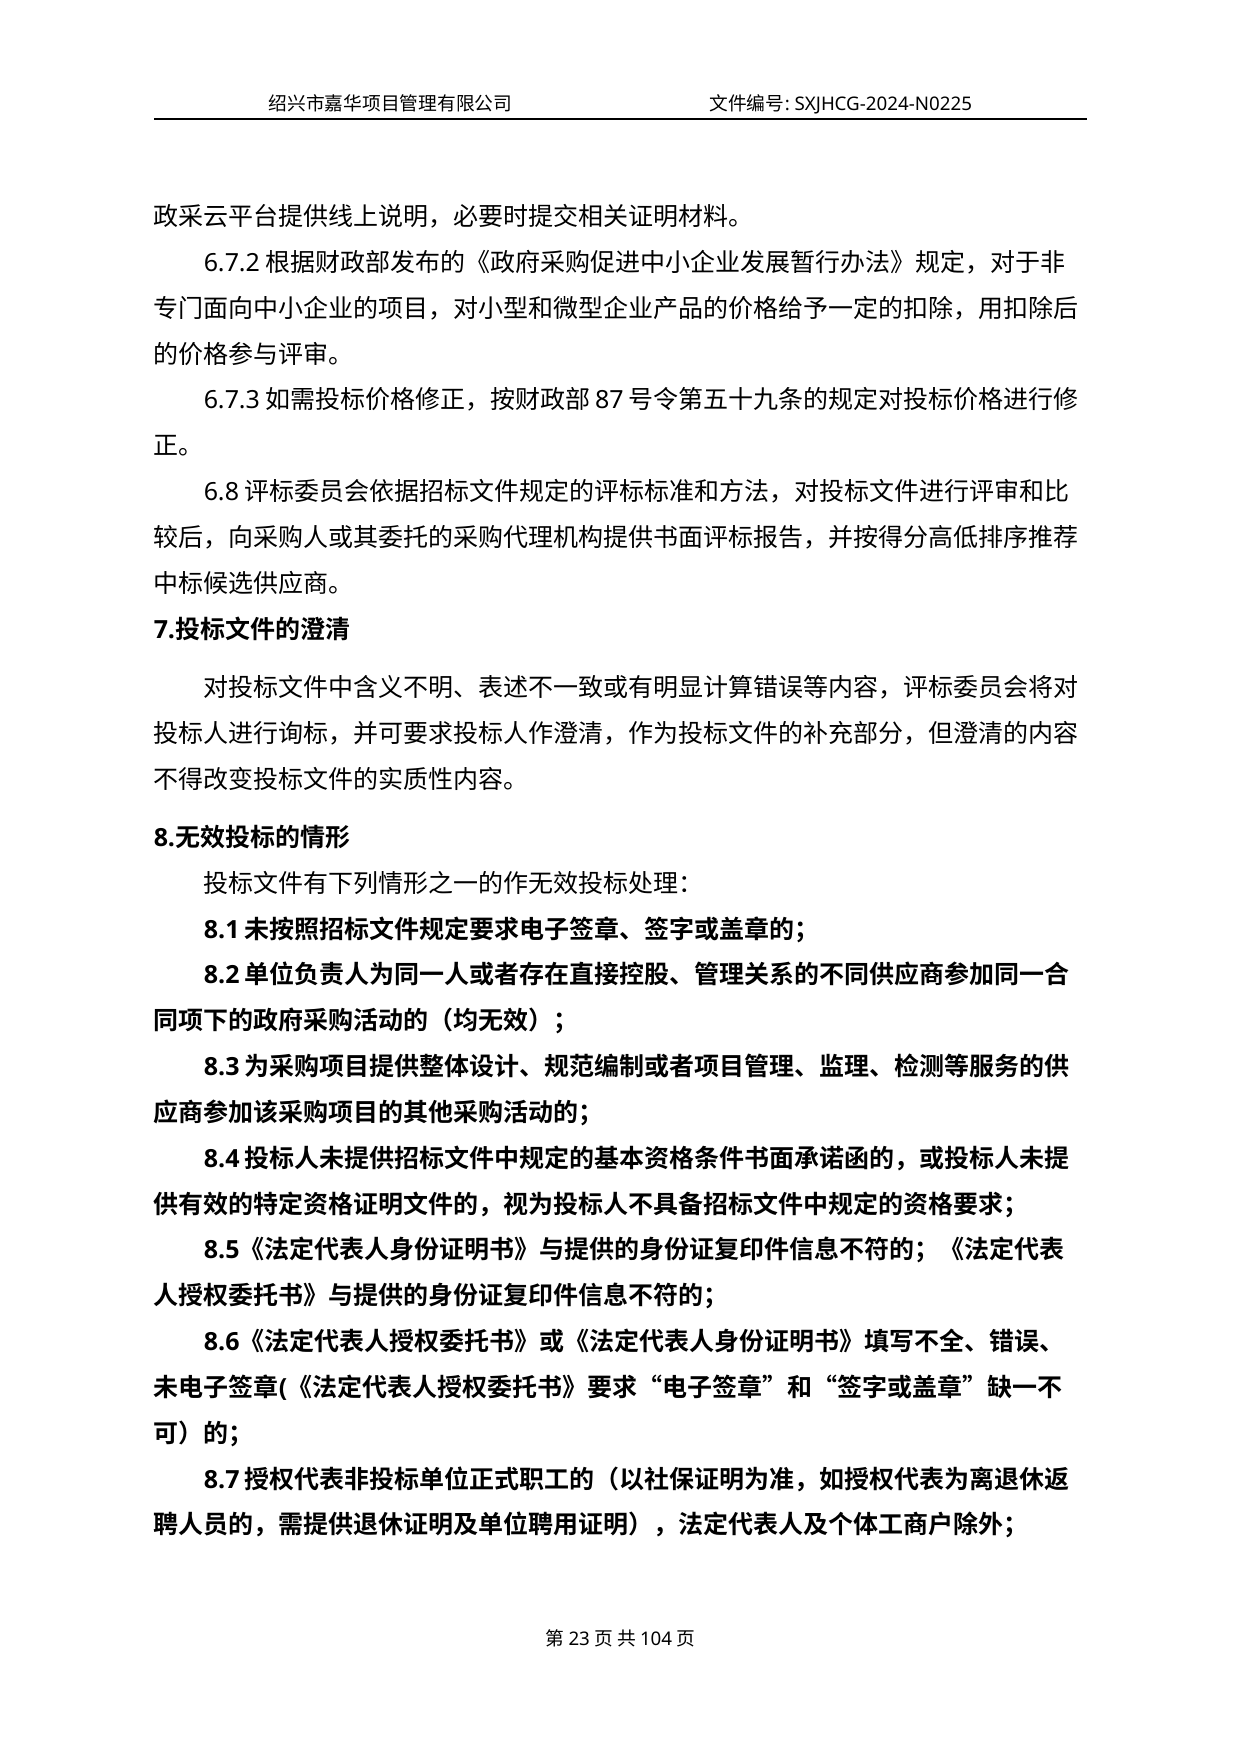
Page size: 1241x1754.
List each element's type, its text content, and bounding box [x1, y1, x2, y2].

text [153, 189, 1087, 235]
text 8.4投标人未提供招标文件中规定的基本资格条件书面承诺函的，或投标人未提供有效的特定资格证明文件的，视为投标人不具备招标文件中规定的资格要求； [153, 1131, 1087, 1222]
text 6.7.2根据财政部发布的《政府采购促进中小企业发展暂行办法》规定，对于非专门面向中小企业的项目，对小型和微型企业产品的价格给予一定的扣除，用扣除后的价格参与评审。 [153, 235, 1087, 372]
text 8.5《法定代表人身份证明书》与提供的身份证复印件信息不符的；《法定代表人授权委托书》与提供的身份证复印件信息不符的； [153, 1222, 1087, 1314]
text 8.2单位负责人为同一人或者存在直接控股、管理关系的不同供应商参加同一合同项下的政府采购活动的（均无效）； [153, 947, 1087, 1039]
text 8.7授权代表非投标单位正式职工的（以社保证明为准，如授权代表为离退休返聘人员的，需提供退休证明及单位聘用证明），法定代表人及个体工商户除外； [153, 1451, 1087, 1543]
text 投标文件有下列情形之一的作无效投标处理： [153, 856, 1087, 901]
list 对投标文件中含义不明、表述不一致或有明显计算错误等内容，评标委员会将对投标人进行询标，并可要求投标人作澄清，作为投标文件的补充部分，但澄清的内容不得改变投标文件的实质性内容。 [153, 660, 1087, 797]
text 8.6《法定代表人授权委托书》或《法定代表人身份证明书》填写不全、错误、未电子签章(《法定代表人授权委托书》要求“电子签章”和“签字或盖章”缺一不可）的； [153, 1314, 1087, 1451]
text 8.无效投标的情形 [153, 810, 1087, 856]
text 8.1未按照招标文件规定要求电子签章、签字或盖章的； [153, 901, 1087, 947]
text 8.3为采购项目提供整体设计、规范编制或者项目管理、监理、检测等服务的供应商参加该采购项目的其他采购活动的； [153, 1039, 1087, 1131]
text 6.7.3如需投标价格修正，按财政部87号令第五十九条的规定对投标价格进行修正。 [153, 372, 1087, 464]
list 7.投标文件的澄清 [153, 601, 1087, 647]
text 6.8评标委员会依据招标文件规定的评标标准和方法，对投标文件进行评审和比较后，向采购人或其委托的采购代理机构提供书面评标报告，并按得分高低排序推荐中标候选供应商。 [153, 464, 1087, 601]
